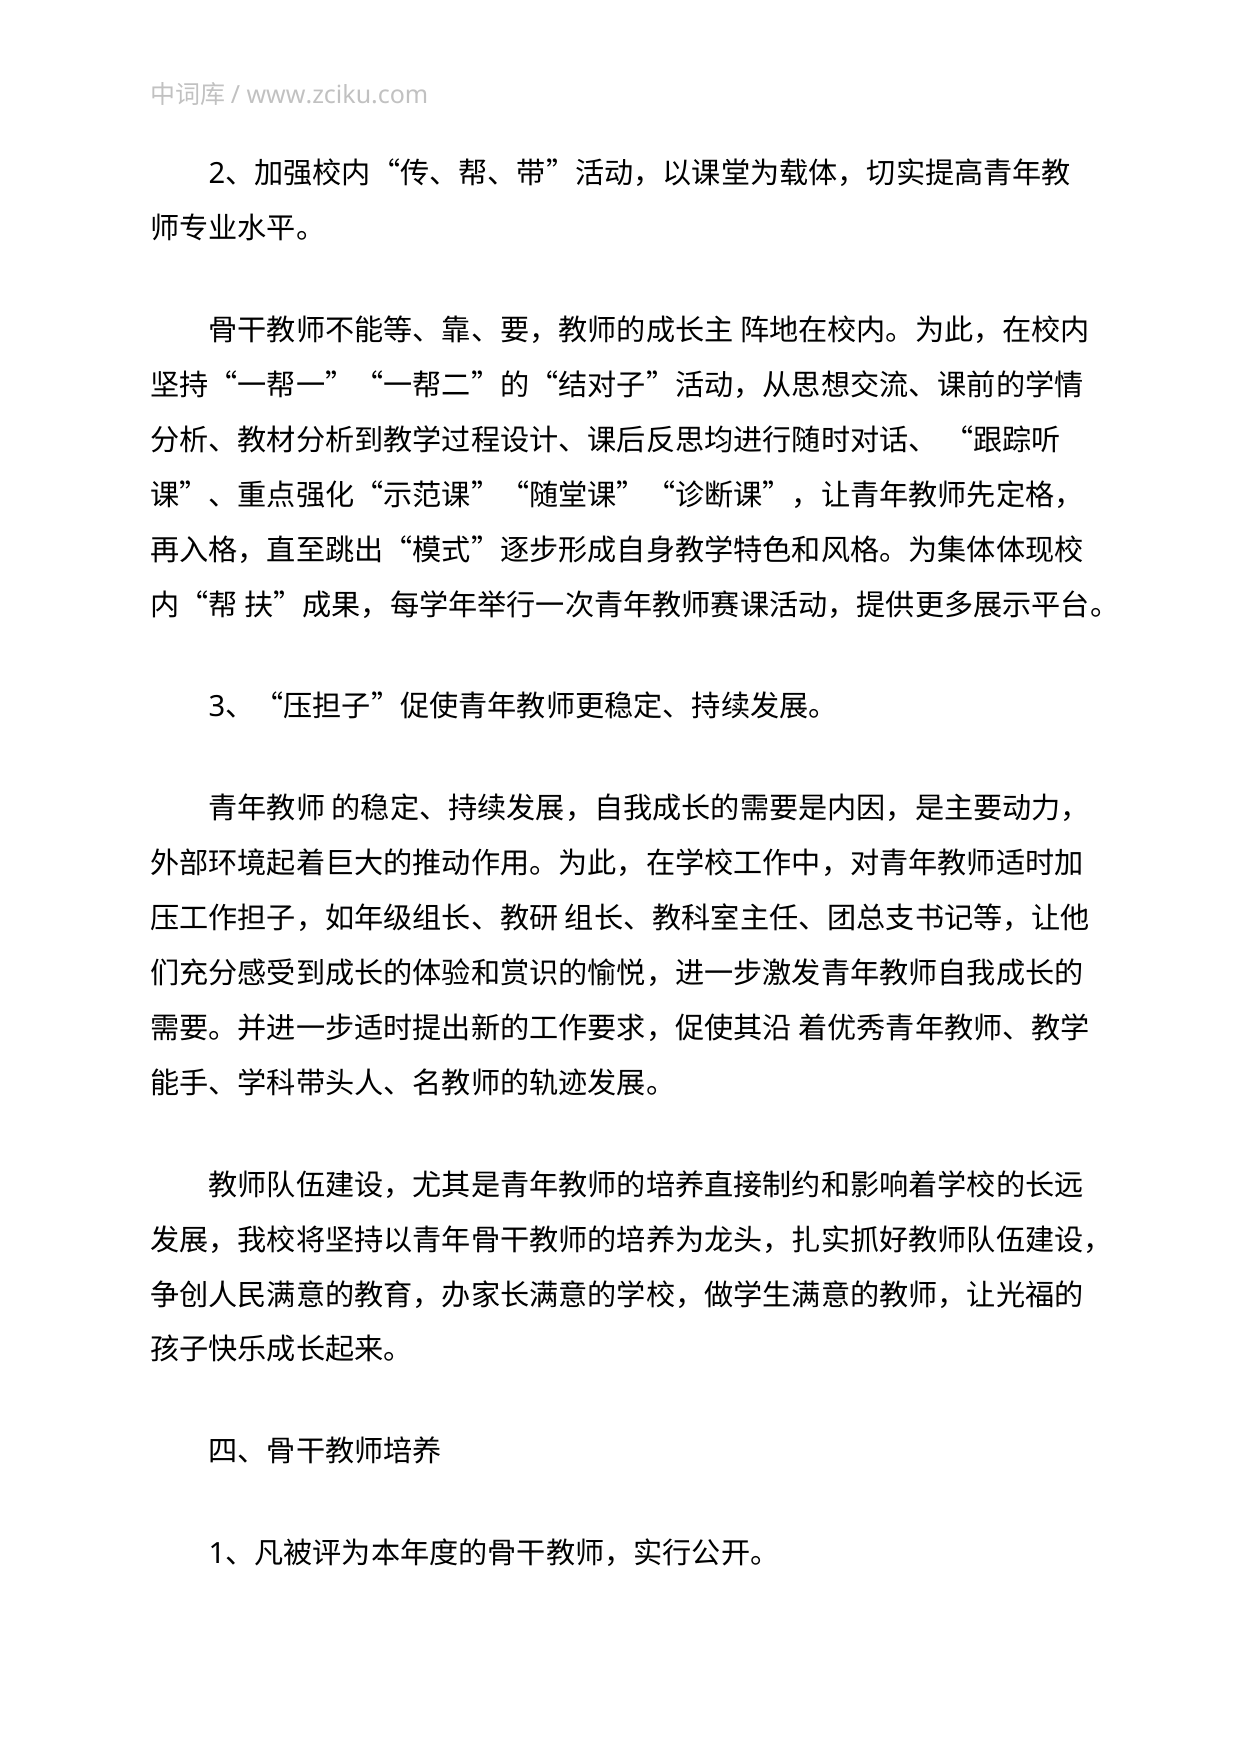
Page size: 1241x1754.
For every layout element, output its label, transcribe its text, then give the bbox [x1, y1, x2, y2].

text 2、加强校内“传、帮、带”活动，以课堂为载体，切实提高青年教师专业水平。 [150, 150, 1090, 247]
text 骨干教师不能等、靠、要，教师的成长主 阵地在校内。为此，在校内坚持“一帮一”“一帮二”的“结对子”活动，从思想交流、课前的学情分析、教材分析到教学过程设计、课后反思均进行随时对话、 “跟踪听课”、重点强化“示范课”“随堂课”“诊断课”，让青年教师先定格，再入格，直至跳出“模式”逐步形成自身教学特色和风格。为集体体现校内“帮 扶”成果，每学年举行一次青年教师赛课活动，提供更多展示平台。 [150, 307, 1090, 623]
text 四、骨干教师培养 [150, 1428, 1090, 1470]
text 教师队伍建设，尤其是青年教师的培养直接制约和影响着学校的长远发展，我校将坚持以青年骨干教师的培养为龙头，扎实抓好教师队伍建设，争创人民满意的教育，办家长满意的学校，做学生满意的教师，让光福的孩子快乐成长起来。 [150, 1161, 1090, 1368]
text 3、“压担子”促使青年教师更稳定、持续发展。 [150, 683, 1090, 725]
text 1、凡被评为本年度的骨干教师，实行公开。 [150, 1529, 1090, 1572]
text 青年教师 的稳定、持续发展，自我成长的需要是内因，是主要动力，外部环境起着巨大的推动作用。为此，在学校工作中，对青年教师适时加压工作担子，如年级组长、教研 组长、教科室主任、团总支书记等，让他们充分感受到成长的体验和赏识的愉悦，进一步激发青年教师自我成长的需要。并进一步适时提出新的工作要求，促使其沿 着优秀青年教师、教学能手、学科带头人、名教师的轨迹发展。 [150, 785, 1090, 1102]
